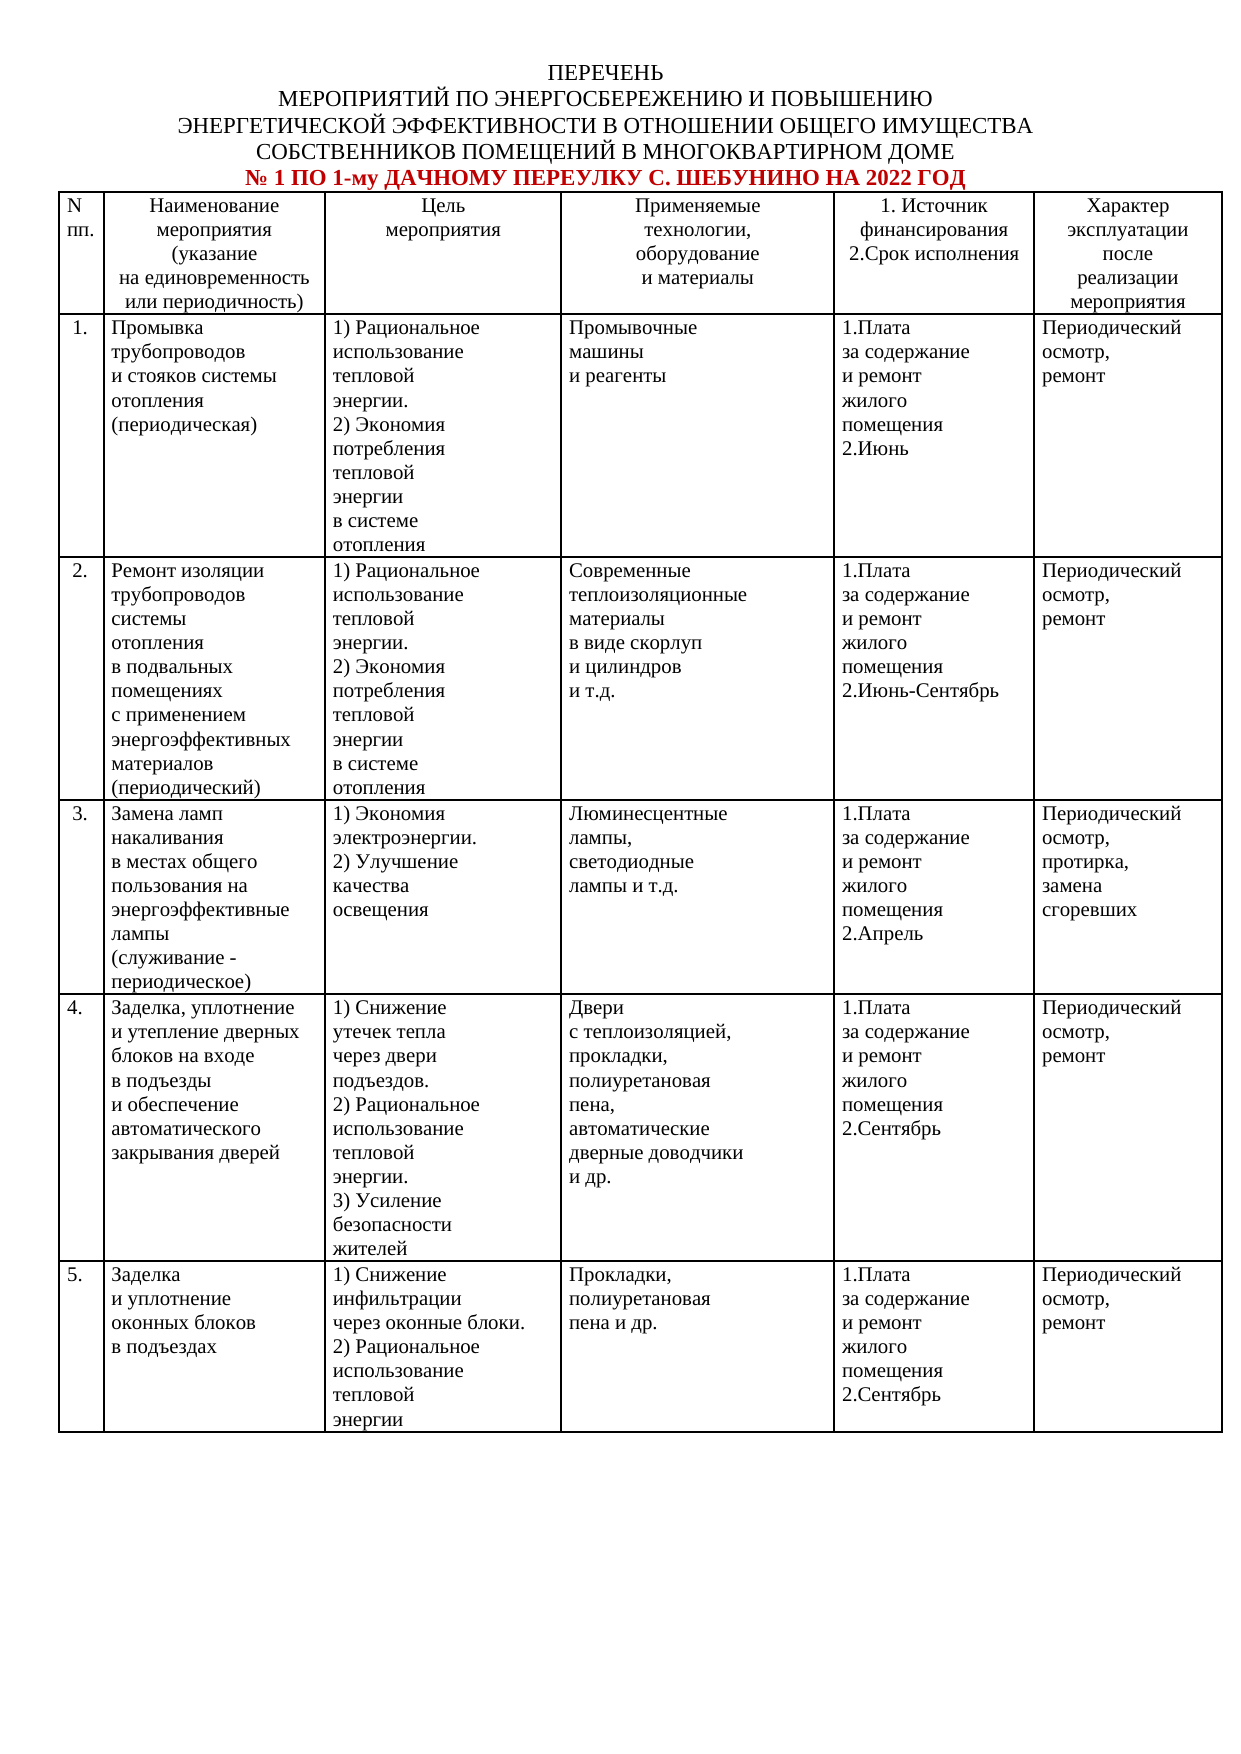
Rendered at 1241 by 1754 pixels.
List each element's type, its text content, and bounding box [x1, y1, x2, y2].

table_cell 1) Экономия электроэнергии. 2) Улучшение качества освещения [326, 801, 560, 993]
table_cell 5. [60, 1262, 103, 1431]
table_cell 1) Рациональное использование тепловой энергии. 2) Экономия потребления тепловой энергии в системе отопления [326, 558, 560, 799]
table_cell 1) Снижение инфильтрации через оконные блоки. 2) Рациональное использование тепловой энергии [326, 1262, 560, 1431]
table_cell Двери с теплоизоляцией, прокладки, полиуретановая пена, автоматические дверные доводчики и др. [562, 995, 833, 1260]
table_header Цель мероприятия [326, 193, 560, 313]
table_cell Ремонт изоляции трубопроводов системы отопления в подвальных помещениях с применением энергоэффективных материалов (периодический) [105, 558, 324, 799]
table_cell Люминесцентные лампы, светодиодные лампы и т.д. [562, 801, 833, 993]
table_cell Периодический осмотр, протирка, замена сгоревших [1035, 801, 1221, 993]
table_cell 1. [60, 315, 103, 556]
table_header Применяемые технологии, оборудование и материалы [562, 193, 833, 313]
table_cell Замена ламп накаливания в местах общего пользования на энергоэффективные лампы (служивание - периодическое) [105, 801, 324, 993]
table_cell 1.Плата за содержание и ремонт жилого помещения 2.Сентябрь [835, 995, 1033, 1260]
table_cell 1.Плата за содержание и ремонт жилого помещения 2.Апрель [835, 801, 1033, 993]
table_cell 4. [60, 995, 103, 1260]
table_cell 2. [60, 558, 103, 799]
table_cell Прокладки, полиуретановая пена и др. [562, 1262, 833, 1431]
table_cell Промывочные машины и реагенты [562, 315, 833, 556]
table_cell Периодический осмотр, ремонт [1035, 558, 1221, 799]
table_cell Заделка и уплотнение оконных блоков в подъездах [105, 1262, 324, 1431]
text СОБСТВЕННИКОВ ПОМЕЩЕНИЙ В МНОГОКВАРТИРНОМ ДОМЕ [59, 138, 1152, 164]
table_cell 1.Плата за содержание и ремонт жилого помещения 2.Июнь-Сентябрь [835, 558, 1033, 799]
table_cell 3. [60, 801, 103, 993]
text МЕРОПРИЯТИЙ ПО ЭНЕРГОСБЕРЕЖЕНИЮ И ПОВЫШЕНИЮ [59, 85, 1152, 112]
table_header 1. Источник финансирования 2.Срок исполнения [835, 193, 1033, 313]
table_cell 1) Снижение утечек тепла через двери подъездов. 2) Рациональное использование тепловой энергии. 3) Усиление безопасности жителей [326, 995, 560, 1260]
table_cell 1.Плата за содержание и ремонт жилого помещения 2.Сентябрь [835, 1262, 1033, 1431]
table_cell 1) Рациональное использование тепловой энергии. 2) Экономия потребления тепловой энергии в системе отопления [326, 315, 560, 556]
text ЭНЕРГЕТИЧЕСКОЙ ЭФФЕКТИВНОСТИ В ОТНОШЕНИИ ОБЩЕГО ИМУЩЕСТВА [59, 112, 1152, 138]
table_cell Современные теплоизоляционные материалы в виде скорлуп и цилиндров и т.д. [562, 558, 833, 799]
table_cell Периодический осмотр, ремонт [1035, 995, 1221, 1260]
table_cell 1.Плата за содержание и ремонт жилого помещения 2.Июнь [835, 315, 1033, 556]
table_cell Заделка, уплотнение и утепление дверных блоков на входе в подъезды и обеспечение автоматического закрывания дверей [105, 995, 324, 1260]
text № 1 ПО 1-му ДАЧНОМУ ПЕРЕУЛКУ С. ШЕБУНИНО НА 2022 ГОД [59, 164, 1152, 191]
table_header N пп. [60, 193, 103, 313]
table_cell Периодический осмотр, ремонт [1035, 315, 1221, 556]
text ПЕРЕЧЕНЬ [59, 59, 1152, 85]
table_cell Промывка трубопроводов и стояков системы отопления (периодическая) [105, 315, 324, 556]
table_header Характер эксплуатации после реализации мероприятия [1035, 193, 1221, 313]
table_cell Периодический осмотр, ремонт [1035, 1262, 1221, 1431]
table_header Наименование мероприятия (указание на единовременность или периодичность) [105, 193, 324, 313]
